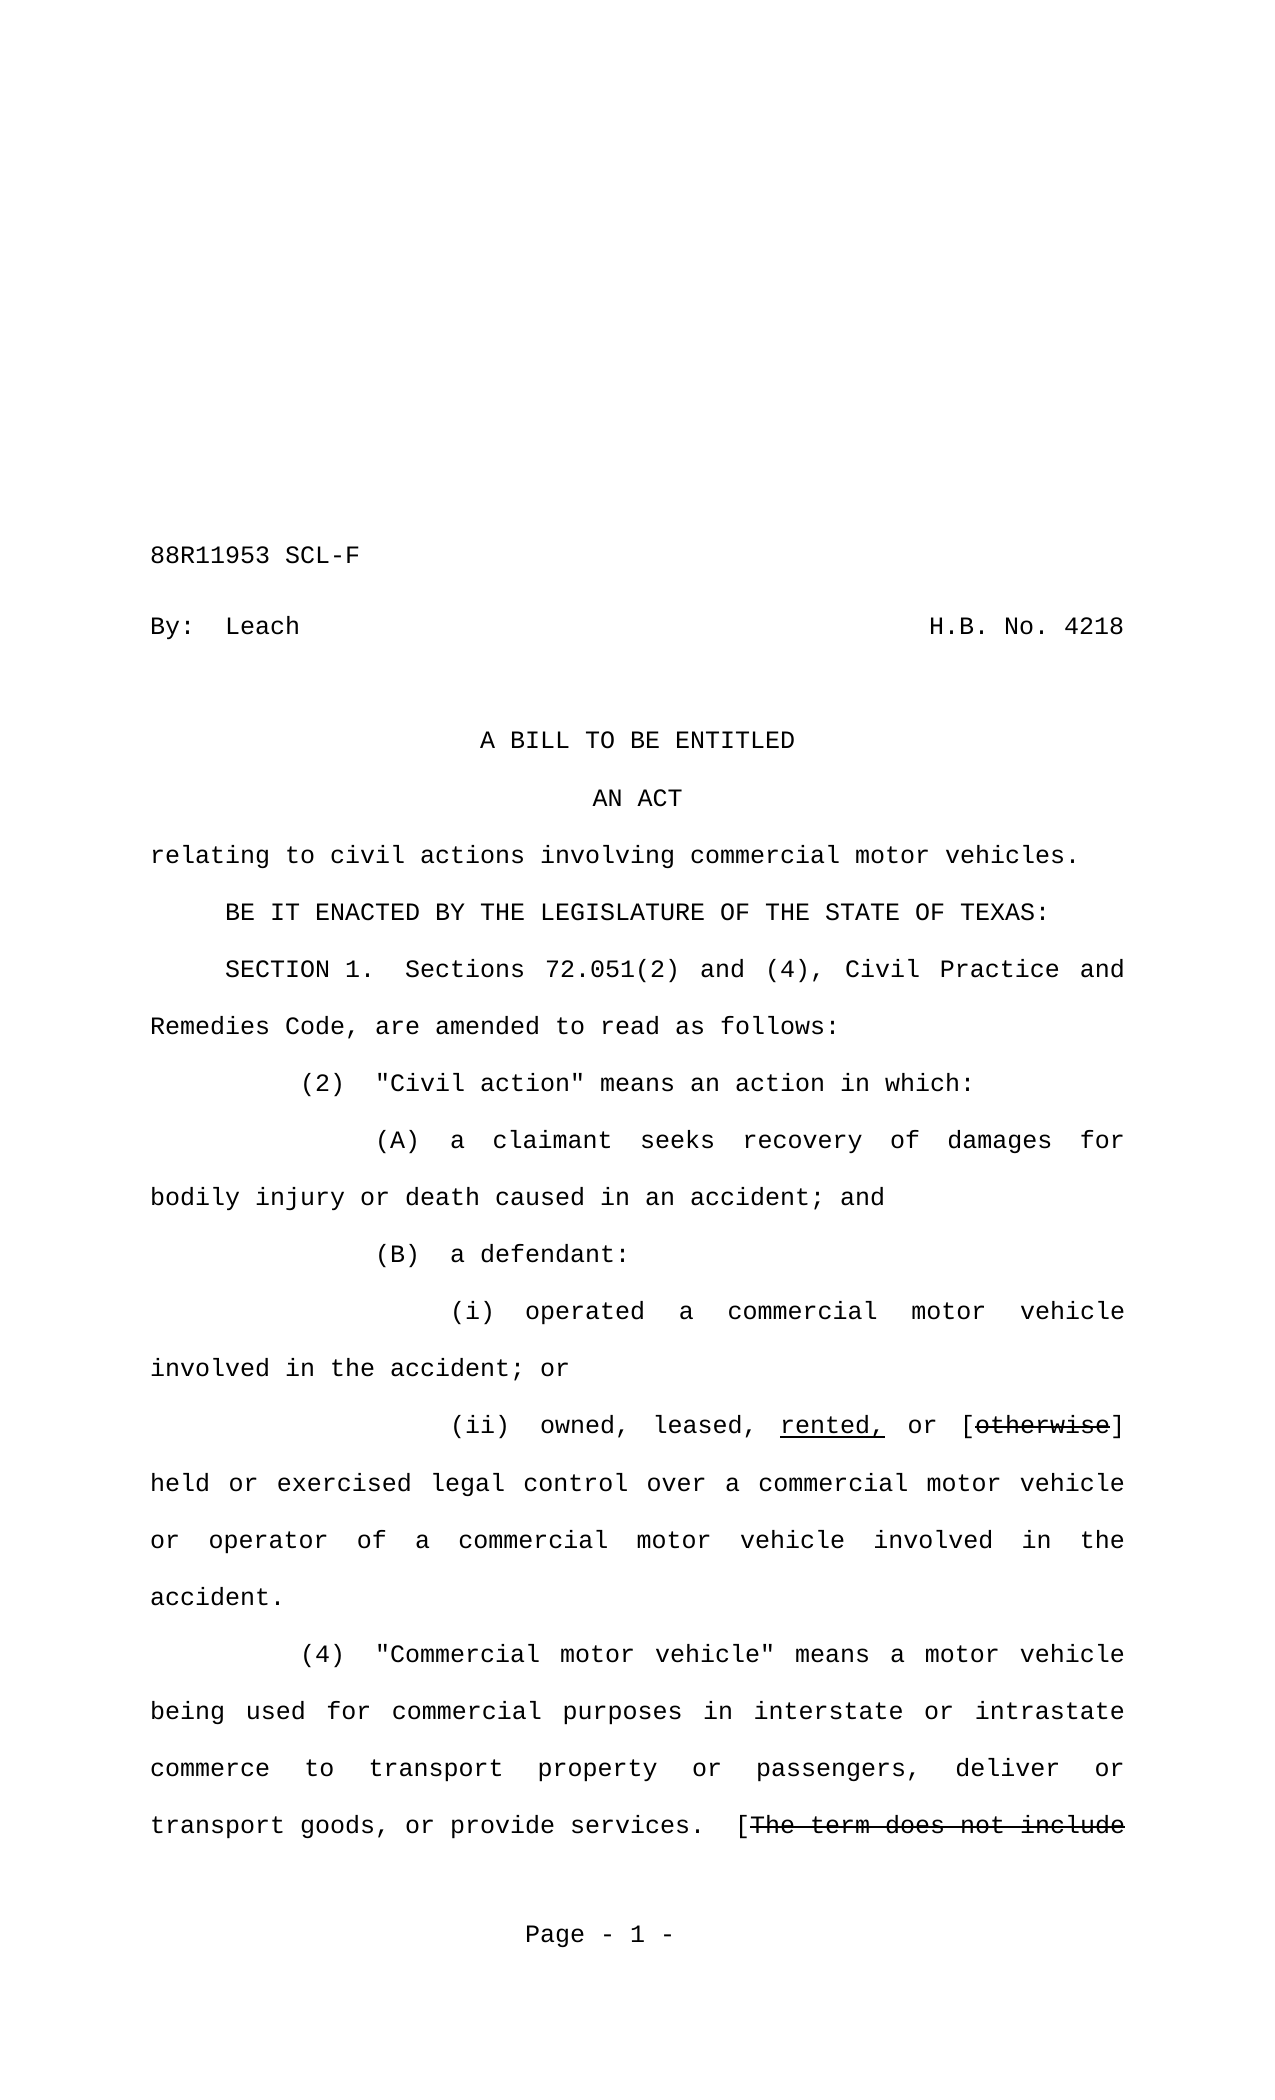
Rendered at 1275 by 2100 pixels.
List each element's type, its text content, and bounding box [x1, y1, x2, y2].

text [150, 1641, 1125, 1841]
text (2) "Civil action" means an action in which: [150, 1070, 1125, 1099]
text A BILL TO BE ENTITLED [150, 728, 1125, 756]
text 88R11953 SCL-F [150, 542, 1125, 571]
text SECTION 1. Sections 72.051(2) and (4), Civil Practice and Remedies Code, are amended to read as follows: [150, 956, 1125, 1042]
text relating to civil actions involving commercial motor vehicles. [150, 842, 1125, 871]
text BE IT ENACTED BY THE LEGISLATURE OF THE STATE OF TEXAS: [150, 899, 1125, 928]
text (i) operated a commercial motor vehicle involved in the accident; or [150, 1299, 1125, 1384]
text (B) a defendant: [150, 1242, 1125, 1270]
text (ii) owned, leased, rented, or [otherwise] held or exercised legal control over a commercial motor vehicle or operator of a commercial motor vehicle involved in the accident. [150, 1413, 1125, 1613]
text AN ACT [150, 785, 1125, 813]
text (A) a claimant seeks recovery of damages for bodily injury or death caused in an accident; and [150, 1127, 1125, 1213]
text By: Leach H.B. No. 4218 [150, 614, 1125, 642]
